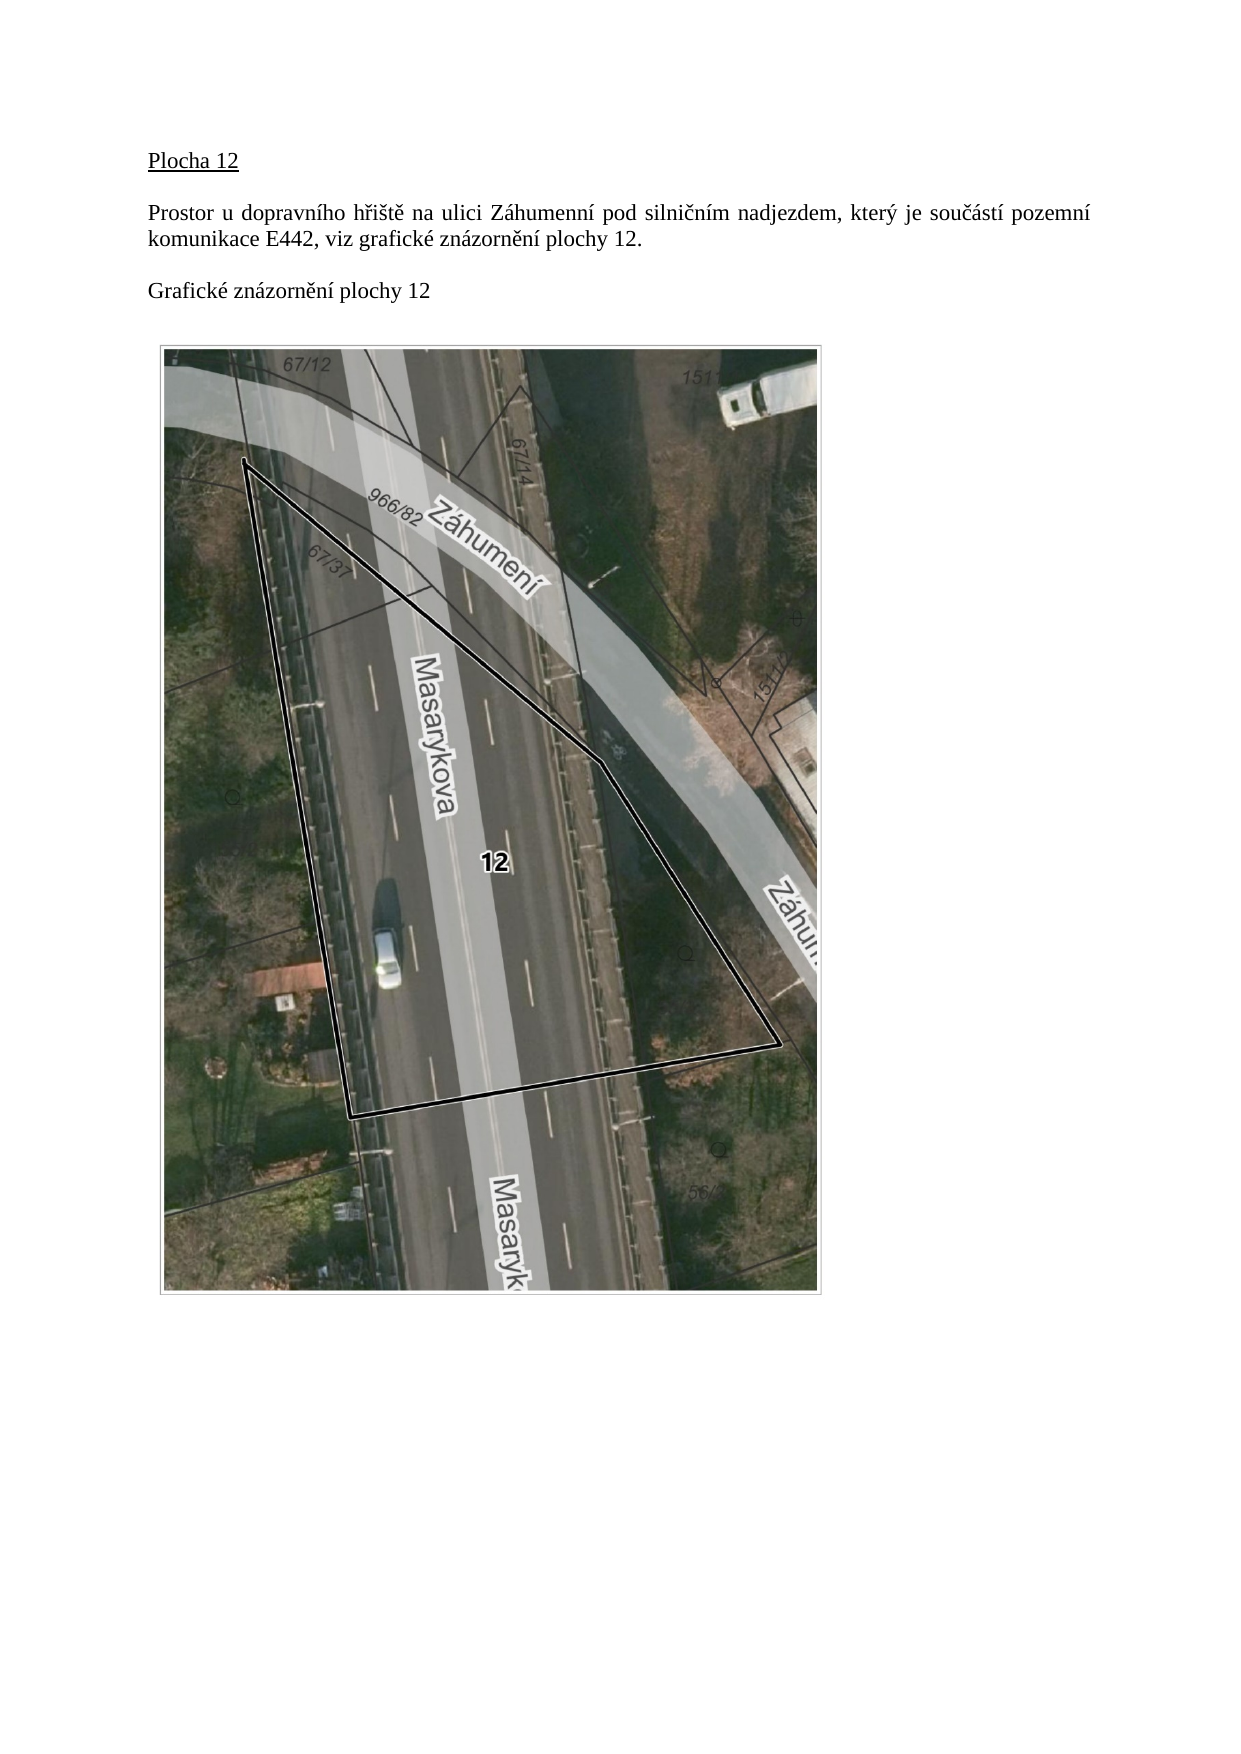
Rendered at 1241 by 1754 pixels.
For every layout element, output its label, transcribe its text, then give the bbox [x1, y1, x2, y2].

text Plocha 12 [148, 148, 1093, 174]
picture [147, 329, 837, 1305]
text Grafické znázornění plochy 12 [148, 277, 1093, 303]
text Prostor u dopravního hřiště na ulici Záhumenní pod silničním nadjezdem, který je součástí pozemní komunikace E442, viz grafické znázornění plochy 12. [148, 199, 1093, 252]
